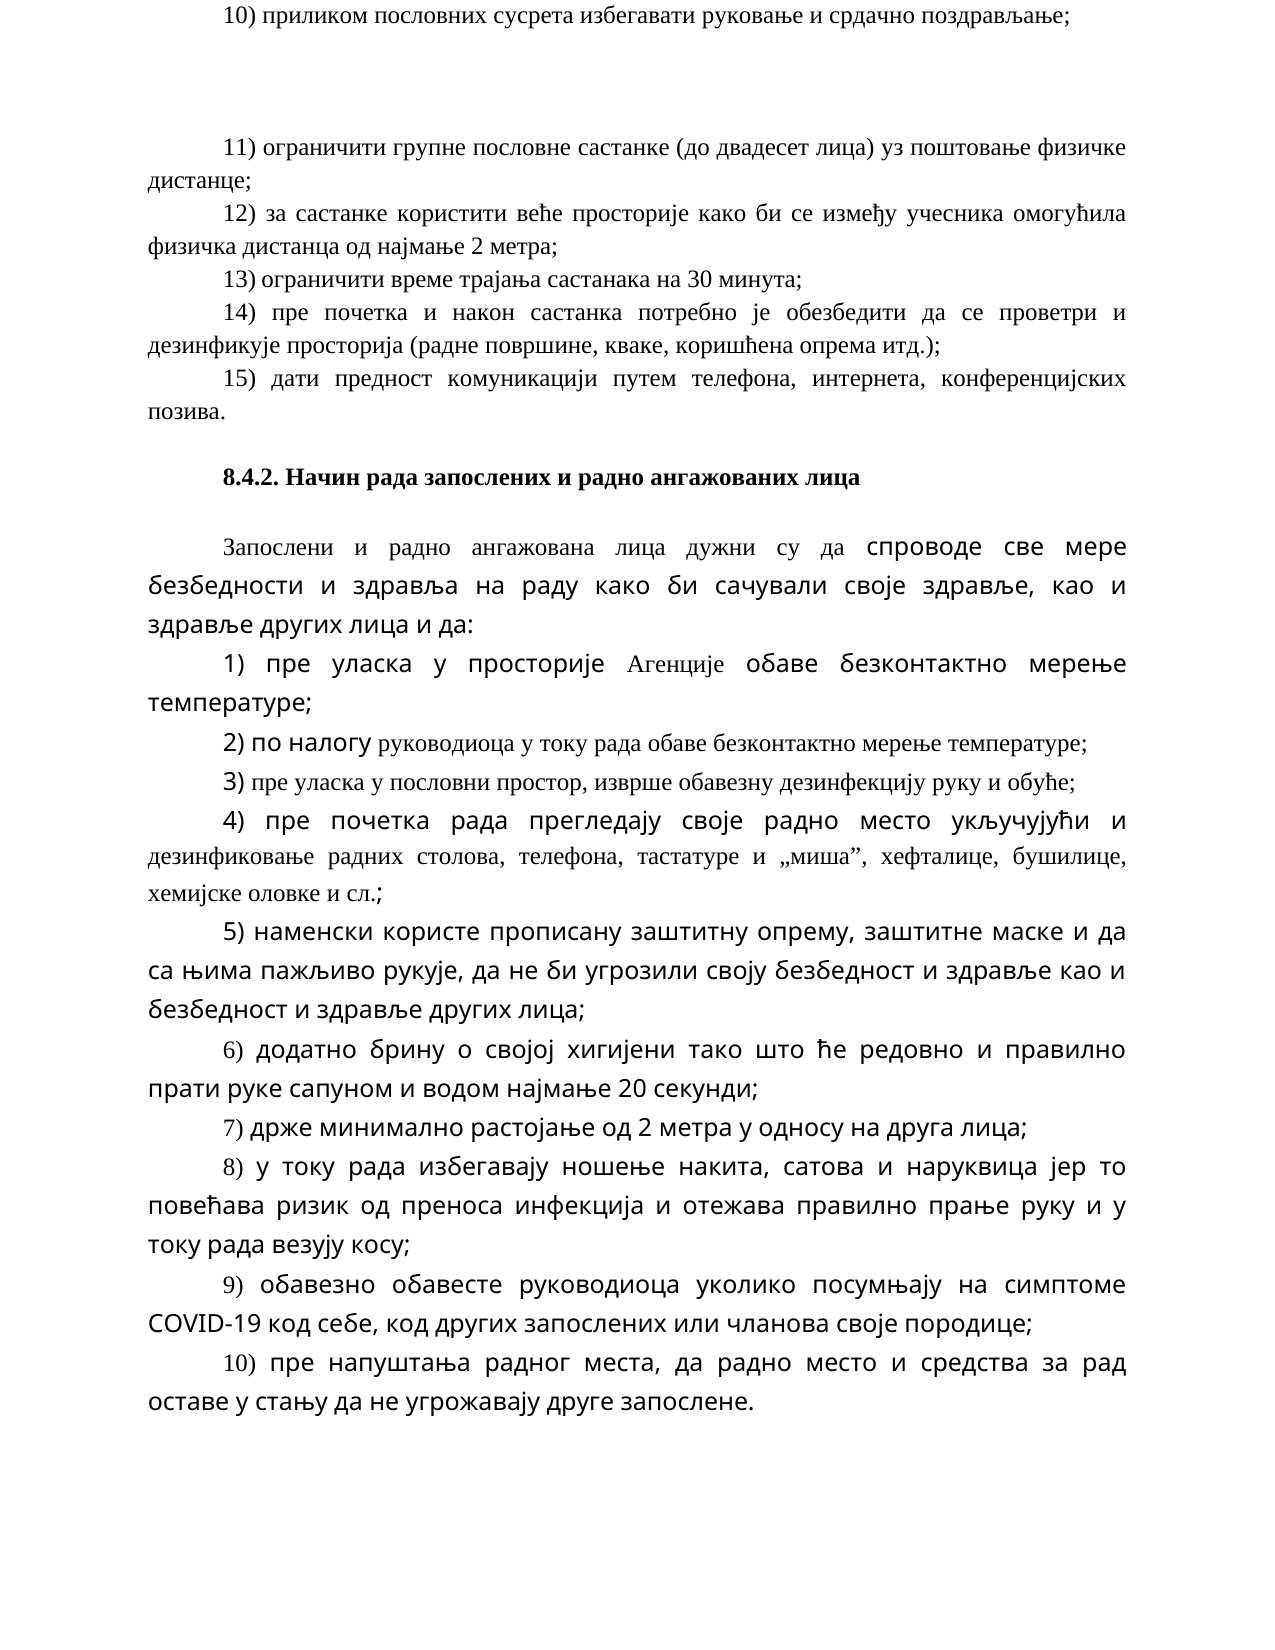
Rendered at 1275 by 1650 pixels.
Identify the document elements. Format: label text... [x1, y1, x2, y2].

text 11) ограничити групне пословне састанке (до двадесет лица) уз поштовање физичке дистанце; [148, 132, 1127, 194]
text 3) пре уласка у пословни простор, изврше обавезну дезинфекцију руку и обуће; [148, 763, 1127, 797]
text 14) пре почетка и након састанка потребно је обезбедити да се проветри и дезинфикује просторија (радне површине, кваке, коришћена опрема итд.); [148, 297, 1127, 359]
text Запослени и радно ангажована лица дужни су да спроводе све мере безбедности и здравља на раду како би сачували своје здравље, као и здравље других лица и да: [148, 528, 1127, 641]
text 8.4.2. Начин рада запослених и радно ангажованих лица [148, 462, 1127, 491]
text 8) у току рада избегавају ношење накита, сатова и наруквица јер то повећава ризик од преноса инфекција и отежава правилно прање руку и у току рада везују косу; [148, 1149, 1127, 1261]
text 13) ограничити време трајања састанака на 30 минута; [148, 264, 1127, 293]
text 1) пре уласка у просторије Агенције обаве безконтактно мерење температуре; [148, 646, 1127, 719]
text 2) по налогу руководиоца у току рада обаве безконтактно мерење температуре; [148, 724, 1127, 758]
text 15) дати предност комуникацији путем телефона, интернета, конференцијских позива. [148, 363, 1127, 425]
text 7) држе минимално растојање од 2 метра у односу на друга лица; [148, 1110, 1127, 1144]
text 5) наменски користе прописану заштитну опрему, заштитне маске и да са њима пажљиво рукује, да не би угрозили своју безбедност и здравље као и безбедност и здравље других лица; [148, 914, 1127, 1026]
text 9) обавезно обавесте руководиоца уколико посумњају на симптоме COVID-19 код себе, код других запослених или чланова своје породице; [148, 1266, 1127, 1339]
text 12) за састанке користити веће просторије како би се између учесника омогућила физичка дистанца од најмање 2 метра; [148, 198, 1127, 260]
text 10) приликом пословних сусрета избегавати руковање и срдачно поздрављање; [148, 0, 1127, 29]
text 10) пре напуштања радног места, да радно место и средства за рад оставе у стању да не угрожавају друге запослене. [148, 1345, 1127, 1418]
text 6) додатно брину о својој хигијени тако што ће редовно и правилно прати руке сапуном и водом најмање 20 секунди; [148, 1031, 1127, 1104]
text 4) пре почетка рада прегледају своје радно место укључујући и дезинфиковање радних столова, телефона, тастатуре и „миша”, хефталице, бушилице, хемијске оловке и сл.; [148, 802, 1127, 909]
